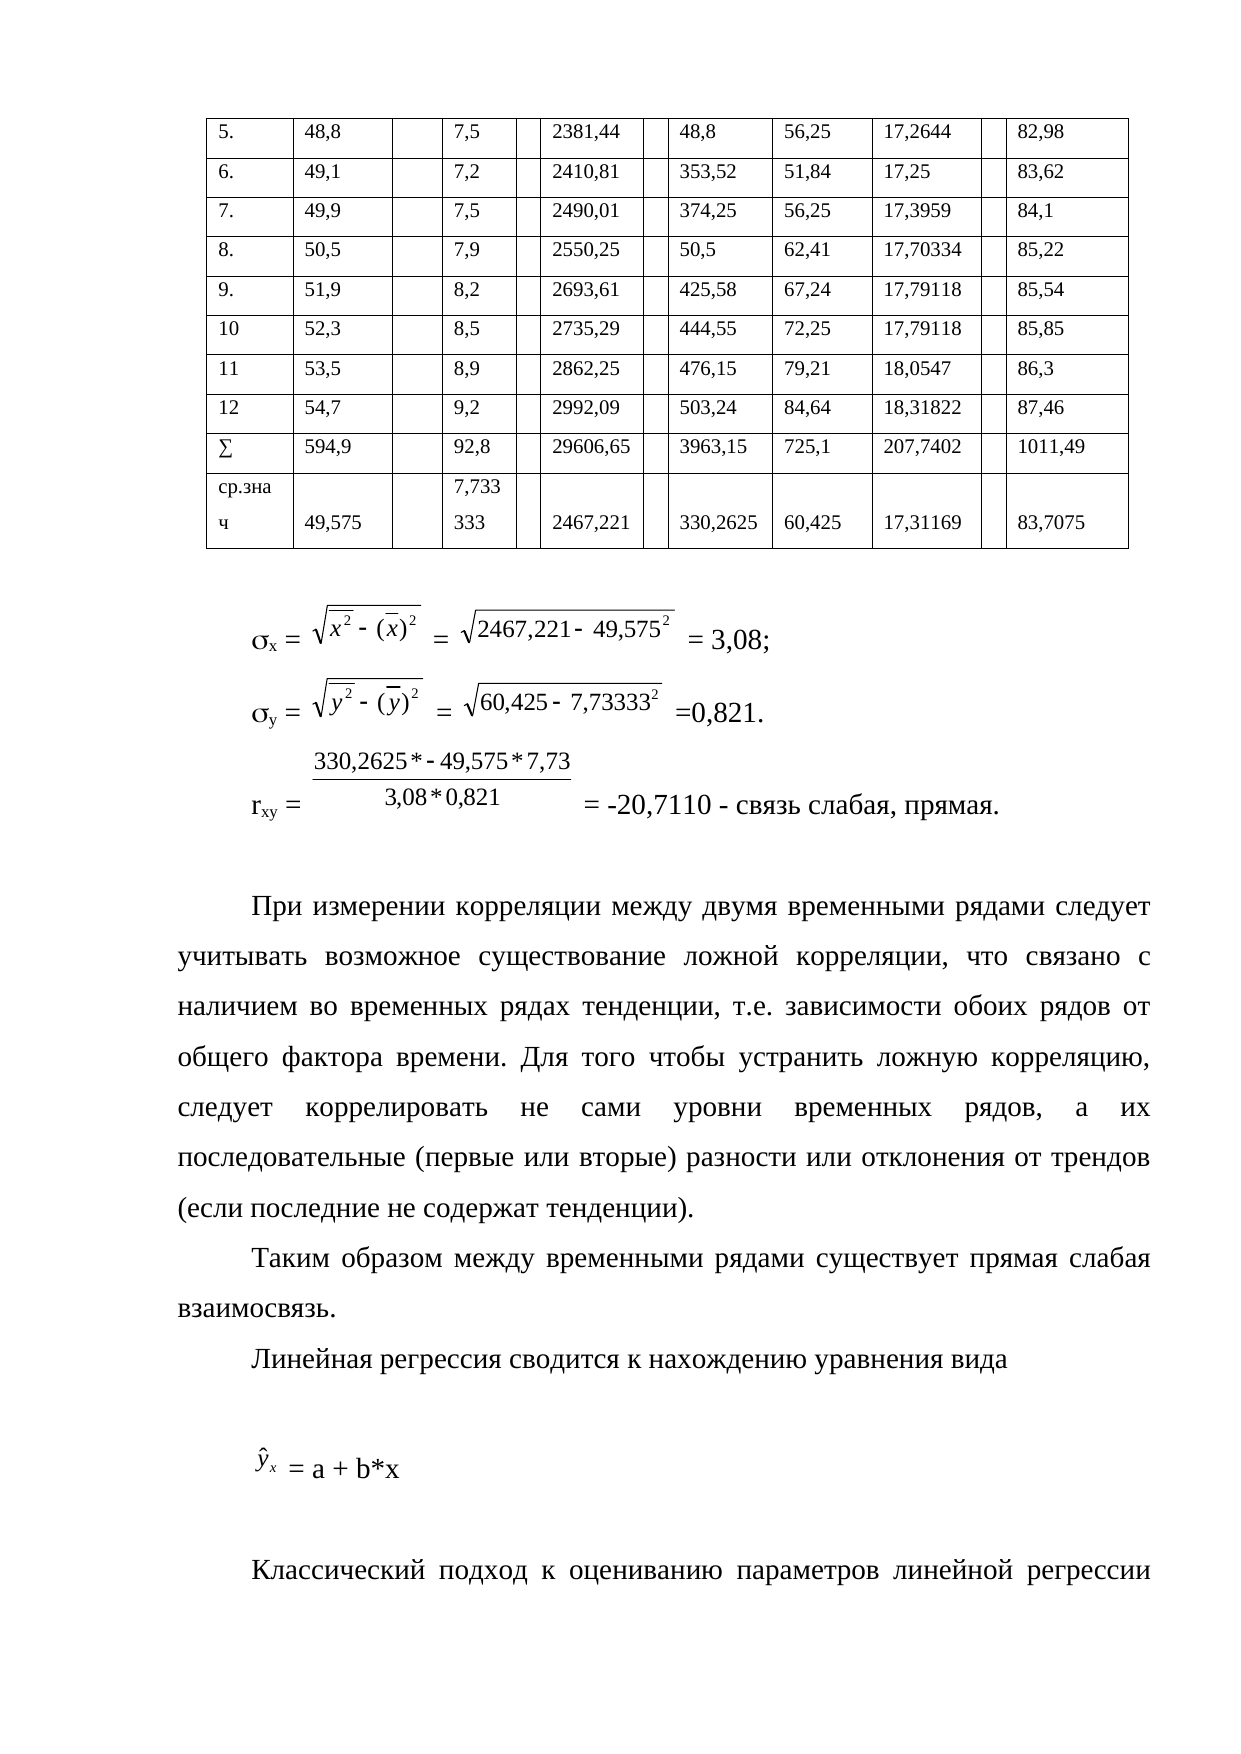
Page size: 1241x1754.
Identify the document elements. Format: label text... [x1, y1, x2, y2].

table_cell [393, 159, 442, 197]
table_cell 62,41 [773, 237, 872, 276]
table_cell [393, 474, 442, 548]
table_cell [982, 277, 1006, 315]
table_cell [393, 316, 442, 354]
table_cell 594,9 [294, 434, 392, 472]
table_cell [982, 316, 1006, 354]
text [177, 1552, 1152, 1586]
table_cell 1011,49 [1007, 434, 1128, 472]
table_cell 374,25 [669, 198, 772, 236]
table_cell 503,24 [669, 395, 772, 433]
table_cell 50,5 [669, 237, 772, 276]
table_cell [517, 316, 540, 354]
table_cell [393, 434, 442, 472]
table_cell ср.знач [207, 474, 293, 548]
table_cell [644, 198, 668, 236]
table_cell 84,64 [773, 395, 872, 433]
table_cell [517, 474, 540, 548]
table_cell 48,8 [294, 119, 392, 157]
table_cell 53,5 [294, 355, 392, 394]
table_cell [517, 355, 540, 394]
text = a + b*x [177, 1441, 1152, 1485]
table_cell 476,15 [669, 355, 772, 394]
table_cell 8,5 [443, 316, 516, 354]
table_cell 86,3 [1007, 355, 1128, 394]
table_cell 17,2644 [873, 119, 981, 157]
table_cell 7,9 [443, 237, 516, 276]
table_cell [393, 355, 442, 394]
table_cell 5. [207, 119, 293, 157]
table_cell 50,5 [294, 237, 392, 276]
table_cell [517, 277, 540, 315]
table_cell 2693,61 [541, 277, 643, 315]
table_cell [982, 474, 1006, 548]
table_cell 92,8 [443, 434, 516, 472]
table_cell [982, 119, 1006, 157]
table_cell 12 [207, 395, 293, 433]
table_cell 6. [207, 159, 293, 197]
table_cell 353,52 [669, 159, 772, 197]
table_cell [517, 198, 540, 236]
text rxy = = -20,7110 - связь слабая, прямая. [177, 746, 1152, 821]
table_cell 83,62 [1007, 159, 1128, 197]
table_cell 56,25 [773, 198, 872, 236]
table_cell 2992,09 [541, 395, 643, 433]
table_cell 84,1 [1007, 198, 1128, 236]
table_cell [393, 395, 442, 433]
table_cell 79,21 [773, 355, 872, 394]
table_cell [644, 316, 668, 354]
table_cell 444,55 [669, 316, 772, 354]
text При измерении корреляции между двумя временными рядами следует учитывать возможное существование ложной корреляции, что связано с наличием во временных рядах тенденции, т.е. зависимости обоих рядов от общего фактора времени. Для того чтобы устранить ложную корреляцию, следует коррелировать не сами уровни временных рядов, а их последовательные (первые или вторые) разности или отклонения от трендов (если последние не содержат тенденции). [177, 888, 1152, 1223]
table_cell 2467,221 [541, 474, 643, 548]
table_cell 725,1 [773, 434, 872, 472]
table_cell [393, 237, 442, 276]
table_cell [982, 355, 1006, 394]
text х = = = 3,08; [177, 599, 1152, 656]
table_cell 87,46 [1007, 395, 1128, 433]
table_cell 3963,15 [669, 434, 772, 472]
table_cell 2490,01 [541, 198, 643, 236]
table_cell [517, 119, 540, 157]
table_cell [644, 119, 668, 157]
table_cell 18,0547 [873, 355, 981, 394]
table_cell [393, 198, 442, 236]
table_cell 2410,81 [541, 159, 643, 197]
table_cell 56,25 [773, 119, 872, 157]
table_cell [517, 237, 540, 276]
text Линейная регрессия сводится к нахождению уравнения вида [177, 1341, 1152, 1374]
table_cell 51,9 [294, 277, 392, 315]
table_cell [982, 159, 1006, 197]
table_cell [982, 198, 1006, 236]
table_cell 49,1 [294, 159, 392, 197]
table_cell 7,5 [443, 198, 516, 236]
table_cell [393, 277, 442, 315]
table_cell 85,22 [1007, 237, 1128, 276]
table_cell 2381,44 [541, 119, 643, 157]
table_cell [517, 159, 540, 197]
table_cell 54,7 [294, 395, 392, 433]
table_cell 7. [207, 198, 293, 236]
table_cell 51,84 [773, 159, 872, 197]
table_cell ∑ [207, 434, 293, 472]
table_cell 11 [207, 355, 293, 394]
table_cell 49,575 [294, 474, 392, 548]
table_cell 425,58 [669, 277, 772, 315]
table_cell [644, 434, 668, 472]
table_cell 8,2 [443, 277, 516, 315]
table_cell 82,98 [1007, 119, 1128, 157]
table_cell 17,79118 [873, 277, 981, 315]
table_cell 8. [207, 237, 293, 276]
table_cell [517, 395, 540, 433]
table_cell 17,31169 [873, 474, 981, 548]
table_cell [644, 237, 668, 276]
table_cell 2735,29 [541, 316, 643, 354]
table_cell 9. [207, 277, 293, 315]
table_cell 10 [207, 316, 293, 354]
table_cell 52,3 [294, 316, 392, 354]
table_cell [393, 119, 442, 157]
table_cell 60,425 [773, 474, 872, 548]
table_cell 207,7402 [873, 434, 981, 472]
table_cell [644, 395, 668, 433]
text Таким образом между временными рядами существует прямая слабая взаимосвязь. [177, 1240, 1152, 1324]
table_cell 330,2625 [669, 474, 772, 548]
table_cell [982, 434, 1006, 472]
text у = = =0,821. [177, 672, 1152, 729]
table_cell 72,25 [773, 316, 872, 354]
table_cell 18,31822 [873, 395, 981, 433]
table_cell 29606,65 [541, 434, 643, 472]
table_cell 85,85 [1007, 316, 1128, 354]
table_cell [644, 159, 668, 197]
table_cell 85,54 [1007, 277, 1128, 315]
table_cell 8,9 [443, 355, 516, 394]
table_cell 17,25 [873, 159, 981, 197]
table_cell 49,9 [294, 198, 392, 236]
table_cell [982, 237, 1006, 276]
table_cell [982, 395, 1006, 433]
table_cell 48,8 [669, 119, 772, 157]
table_cell 83,7075 [1007, 474, 1128, 548]
table_cell 7,5 [443, 119, 516, 157]
table_cell 7,2 [443, 159, 516, 197]
table_cell 17,3959 [873, 198, 981, 236]
table_cell 9,2 [443, 395, 516, 433]
table_cell 17,70334 [873, 237, 981, 276]
table_cell [644, 474, 668, 548]
table_cell 67,24 [773, 277, 872, 315]
table_cell [644, 277, 668, 315]
table_cell [517, 434, 540, 472]
table_cell 7,733333 [443, 474, 516, 548]
table_cell [644, 355, 668, 394]
table_cell 2550,25 [541, 237, 643, 276]
table_cell 17,79118 [873, 316, 981, 354]
table_cell 2862,25 [541, 355, 643, 394]
